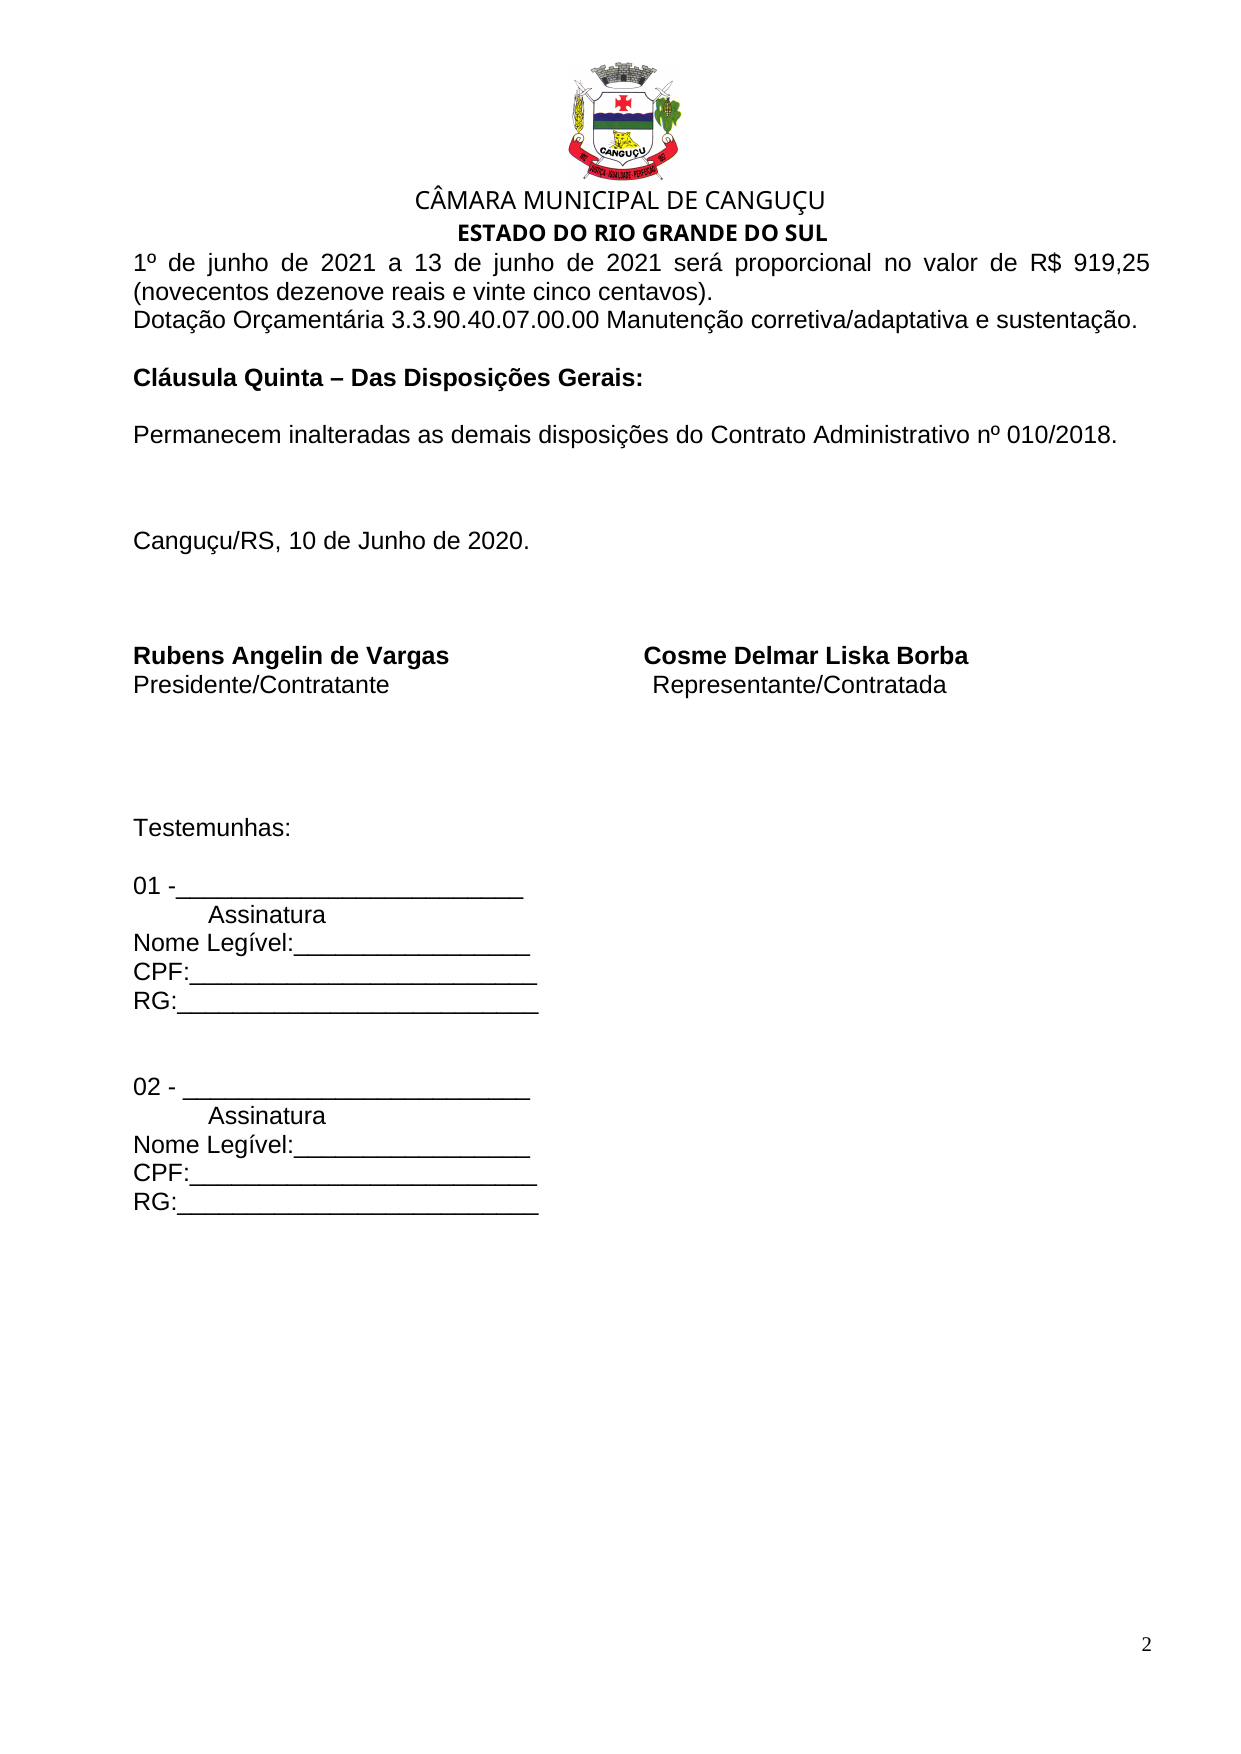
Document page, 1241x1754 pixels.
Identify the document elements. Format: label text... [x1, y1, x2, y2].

text Assinatura [133, 899, 1152, 928]
text CPF:_________________________ [133, 957, 1152, 986]
text Assinatura [133, 1101, 1152, 1129]
text RG:__________________________ [133, 986, 1152, 1014]
text Testemunhas: [133, 813, 1152, 842]
text CPF:_________________________ [133, 1158, 1152, 1187]
text Permanecem inalteradas as demais disposições do Contrato Administrativo nº 010/2018. [133, 420, 1152, 449]
text Canguçu/RS, 10 de Junho de 2020. [133, 526, 1152, 554]
text Cláusula Quinta – Das Disposições Gerais: [133, 363, 1152, 392]
text Rubens Angelin de Vargas Cosme Delmar Liska Borba [133, 641, 1152, 669]
text 02 - _________________________ [133, 1072, 1152, 1101]
text Nome Legível:_________________ [133, 928, 1152, 957]
text RG:__________________________ [133, 1187, 1152, 1216]
text Nome Legível:_________________ [133, 1129, 1152, 1158]
text Presidente/Contratante Representante/Contratada [133, 669, 1152, 698]
text Dotação Orçamentária 3.3.90.40.07.00.00 Manutenção corretiva/adaptativa e sustentação. [133, 305, 1152, 334]
text 01 -_________________________ [133, 871, 1152, 899]
picture [564, 59, 683, 183]
